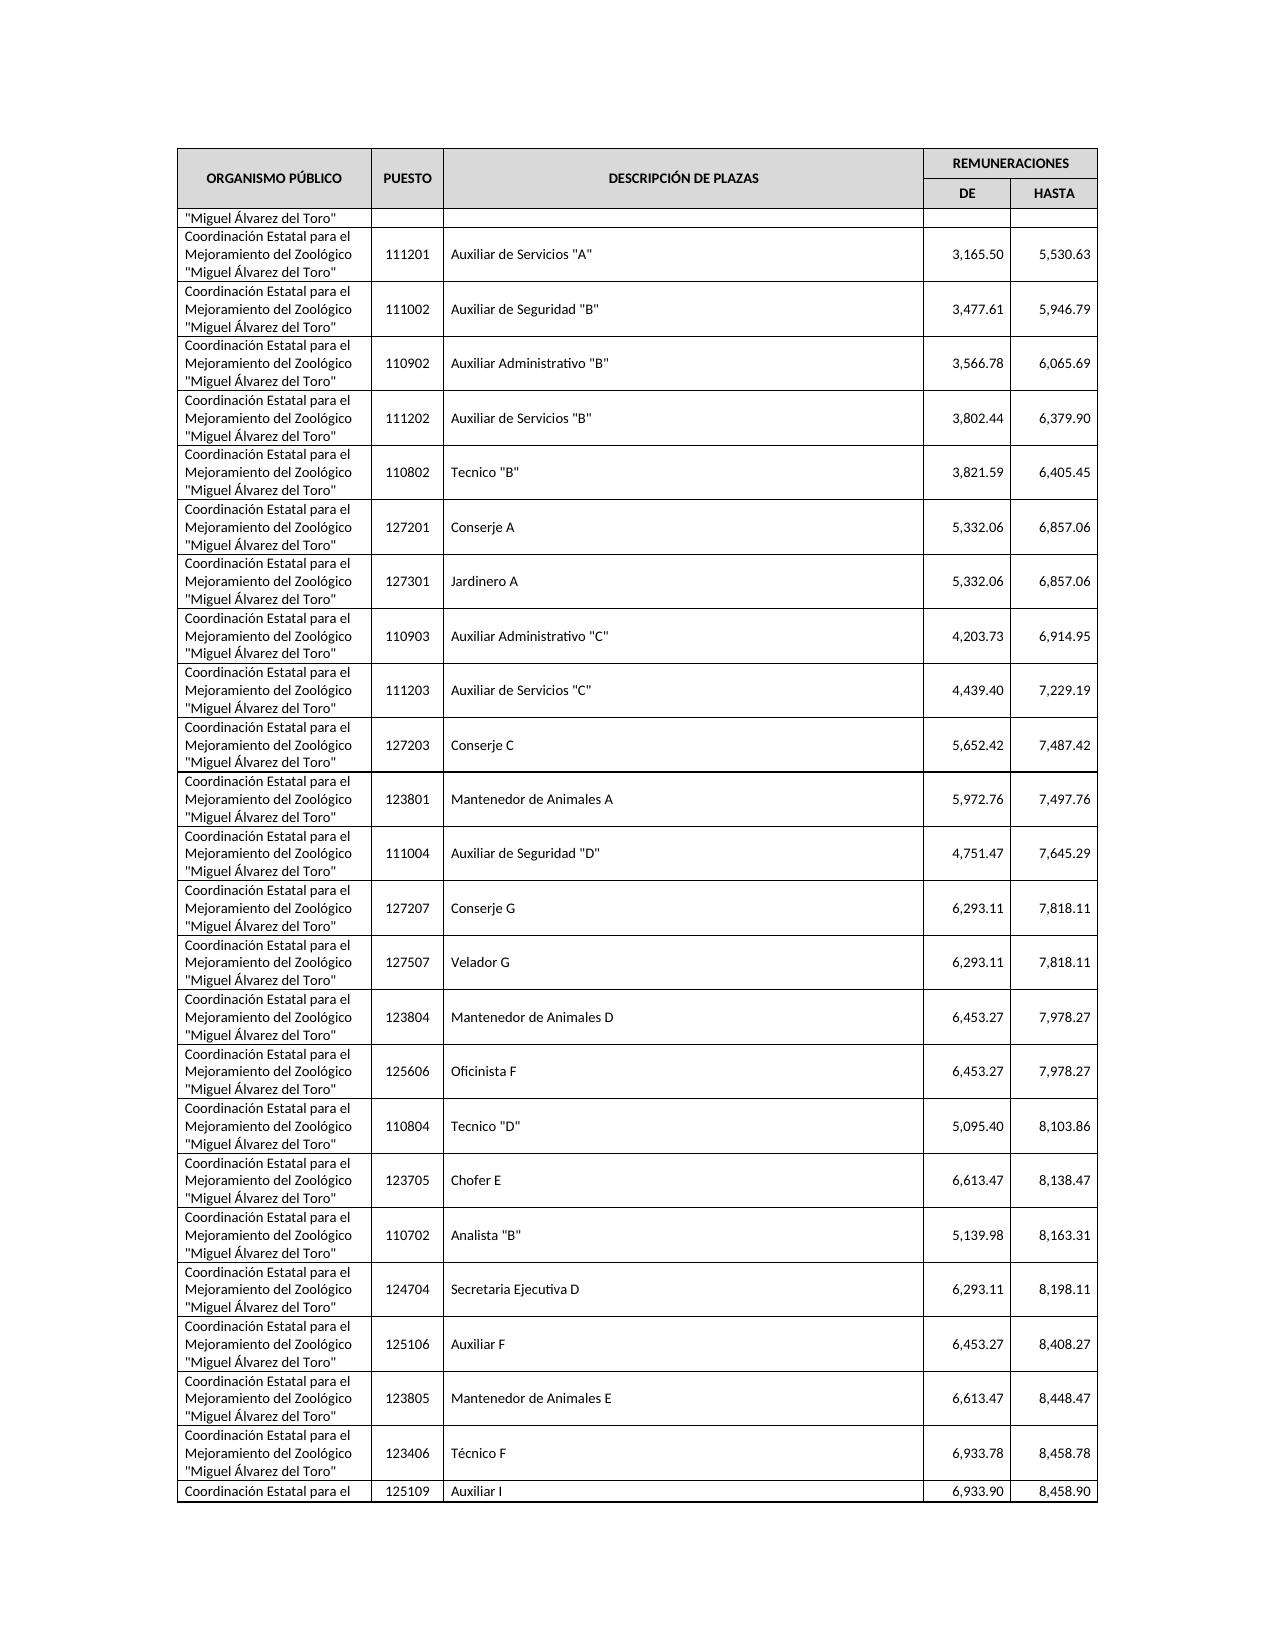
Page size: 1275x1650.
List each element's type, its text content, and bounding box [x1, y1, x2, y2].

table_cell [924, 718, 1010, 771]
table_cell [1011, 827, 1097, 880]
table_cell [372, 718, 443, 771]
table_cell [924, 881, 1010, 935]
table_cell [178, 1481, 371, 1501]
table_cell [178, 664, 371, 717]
table_cell DE [924, 179, 1010, 208]
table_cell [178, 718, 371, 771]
table_header REMUNERACIONES [924, 149, 1097, 178]
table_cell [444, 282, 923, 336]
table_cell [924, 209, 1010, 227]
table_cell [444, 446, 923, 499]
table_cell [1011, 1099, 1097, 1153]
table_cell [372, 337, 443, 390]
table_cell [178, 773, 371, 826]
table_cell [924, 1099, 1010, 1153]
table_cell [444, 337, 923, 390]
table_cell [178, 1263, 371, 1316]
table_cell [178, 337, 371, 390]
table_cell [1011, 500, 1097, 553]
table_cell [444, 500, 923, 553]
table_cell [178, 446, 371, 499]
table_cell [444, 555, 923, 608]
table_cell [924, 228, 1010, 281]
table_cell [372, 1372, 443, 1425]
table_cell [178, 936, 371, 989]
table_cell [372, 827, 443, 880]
table_cell HASTA [1011, 179, 1097, 208]
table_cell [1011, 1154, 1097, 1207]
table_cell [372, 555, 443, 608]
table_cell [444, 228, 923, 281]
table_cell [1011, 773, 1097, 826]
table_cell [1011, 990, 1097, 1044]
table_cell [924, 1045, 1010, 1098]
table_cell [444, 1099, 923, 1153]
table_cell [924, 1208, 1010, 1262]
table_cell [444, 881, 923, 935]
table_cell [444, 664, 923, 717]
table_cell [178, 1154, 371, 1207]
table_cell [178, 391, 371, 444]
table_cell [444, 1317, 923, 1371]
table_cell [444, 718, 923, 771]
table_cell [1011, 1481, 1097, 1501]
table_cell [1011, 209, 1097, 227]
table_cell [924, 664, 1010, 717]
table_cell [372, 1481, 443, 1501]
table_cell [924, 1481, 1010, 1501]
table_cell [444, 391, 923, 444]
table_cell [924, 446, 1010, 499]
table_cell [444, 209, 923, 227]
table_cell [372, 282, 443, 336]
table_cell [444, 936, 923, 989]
table_header ORGANISMO PÚBLICO [178, 149, 371, 208]
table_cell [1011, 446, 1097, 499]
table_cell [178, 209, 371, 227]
table_header PUESTO [372, 149, 443, 208]
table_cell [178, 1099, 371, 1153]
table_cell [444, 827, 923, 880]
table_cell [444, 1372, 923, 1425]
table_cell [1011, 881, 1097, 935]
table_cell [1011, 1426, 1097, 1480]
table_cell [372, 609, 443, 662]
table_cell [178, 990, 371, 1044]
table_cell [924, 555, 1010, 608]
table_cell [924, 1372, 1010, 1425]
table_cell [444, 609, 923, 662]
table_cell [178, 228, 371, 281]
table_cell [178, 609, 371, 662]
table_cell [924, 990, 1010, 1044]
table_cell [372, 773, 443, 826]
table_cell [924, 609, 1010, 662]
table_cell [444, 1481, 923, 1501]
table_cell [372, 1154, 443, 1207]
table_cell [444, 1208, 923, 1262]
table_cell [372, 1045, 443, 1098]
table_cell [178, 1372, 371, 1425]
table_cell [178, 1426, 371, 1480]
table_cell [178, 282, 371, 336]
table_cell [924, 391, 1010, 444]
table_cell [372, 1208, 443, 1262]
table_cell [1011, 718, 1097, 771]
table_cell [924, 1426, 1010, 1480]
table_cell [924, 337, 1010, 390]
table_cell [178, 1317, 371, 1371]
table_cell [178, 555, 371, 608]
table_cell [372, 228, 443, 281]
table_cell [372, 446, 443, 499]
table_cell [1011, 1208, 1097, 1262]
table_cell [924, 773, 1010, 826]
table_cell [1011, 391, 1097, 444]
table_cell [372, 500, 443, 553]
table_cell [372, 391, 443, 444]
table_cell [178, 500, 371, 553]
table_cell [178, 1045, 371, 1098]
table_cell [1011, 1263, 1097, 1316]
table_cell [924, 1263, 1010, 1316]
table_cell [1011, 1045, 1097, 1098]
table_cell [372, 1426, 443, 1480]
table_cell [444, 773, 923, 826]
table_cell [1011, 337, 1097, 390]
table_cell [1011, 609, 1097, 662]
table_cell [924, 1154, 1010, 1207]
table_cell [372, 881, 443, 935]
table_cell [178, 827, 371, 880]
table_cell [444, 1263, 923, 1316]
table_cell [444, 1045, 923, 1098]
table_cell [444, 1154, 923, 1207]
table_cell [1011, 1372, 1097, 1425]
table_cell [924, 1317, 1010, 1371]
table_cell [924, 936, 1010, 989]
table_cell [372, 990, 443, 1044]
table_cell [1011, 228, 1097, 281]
table_header DESCRIPCIÓN DE PLAZAS [444, 149, 923, 208]
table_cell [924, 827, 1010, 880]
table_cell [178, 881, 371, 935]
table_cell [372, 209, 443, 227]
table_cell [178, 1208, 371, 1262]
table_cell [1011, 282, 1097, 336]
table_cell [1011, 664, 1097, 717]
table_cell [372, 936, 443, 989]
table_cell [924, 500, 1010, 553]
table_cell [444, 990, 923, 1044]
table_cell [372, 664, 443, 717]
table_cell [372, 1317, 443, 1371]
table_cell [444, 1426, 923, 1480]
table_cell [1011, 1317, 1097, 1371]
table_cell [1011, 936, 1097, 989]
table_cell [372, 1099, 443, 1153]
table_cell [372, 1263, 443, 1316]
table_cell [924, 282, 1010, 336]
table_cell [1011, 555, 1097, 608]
